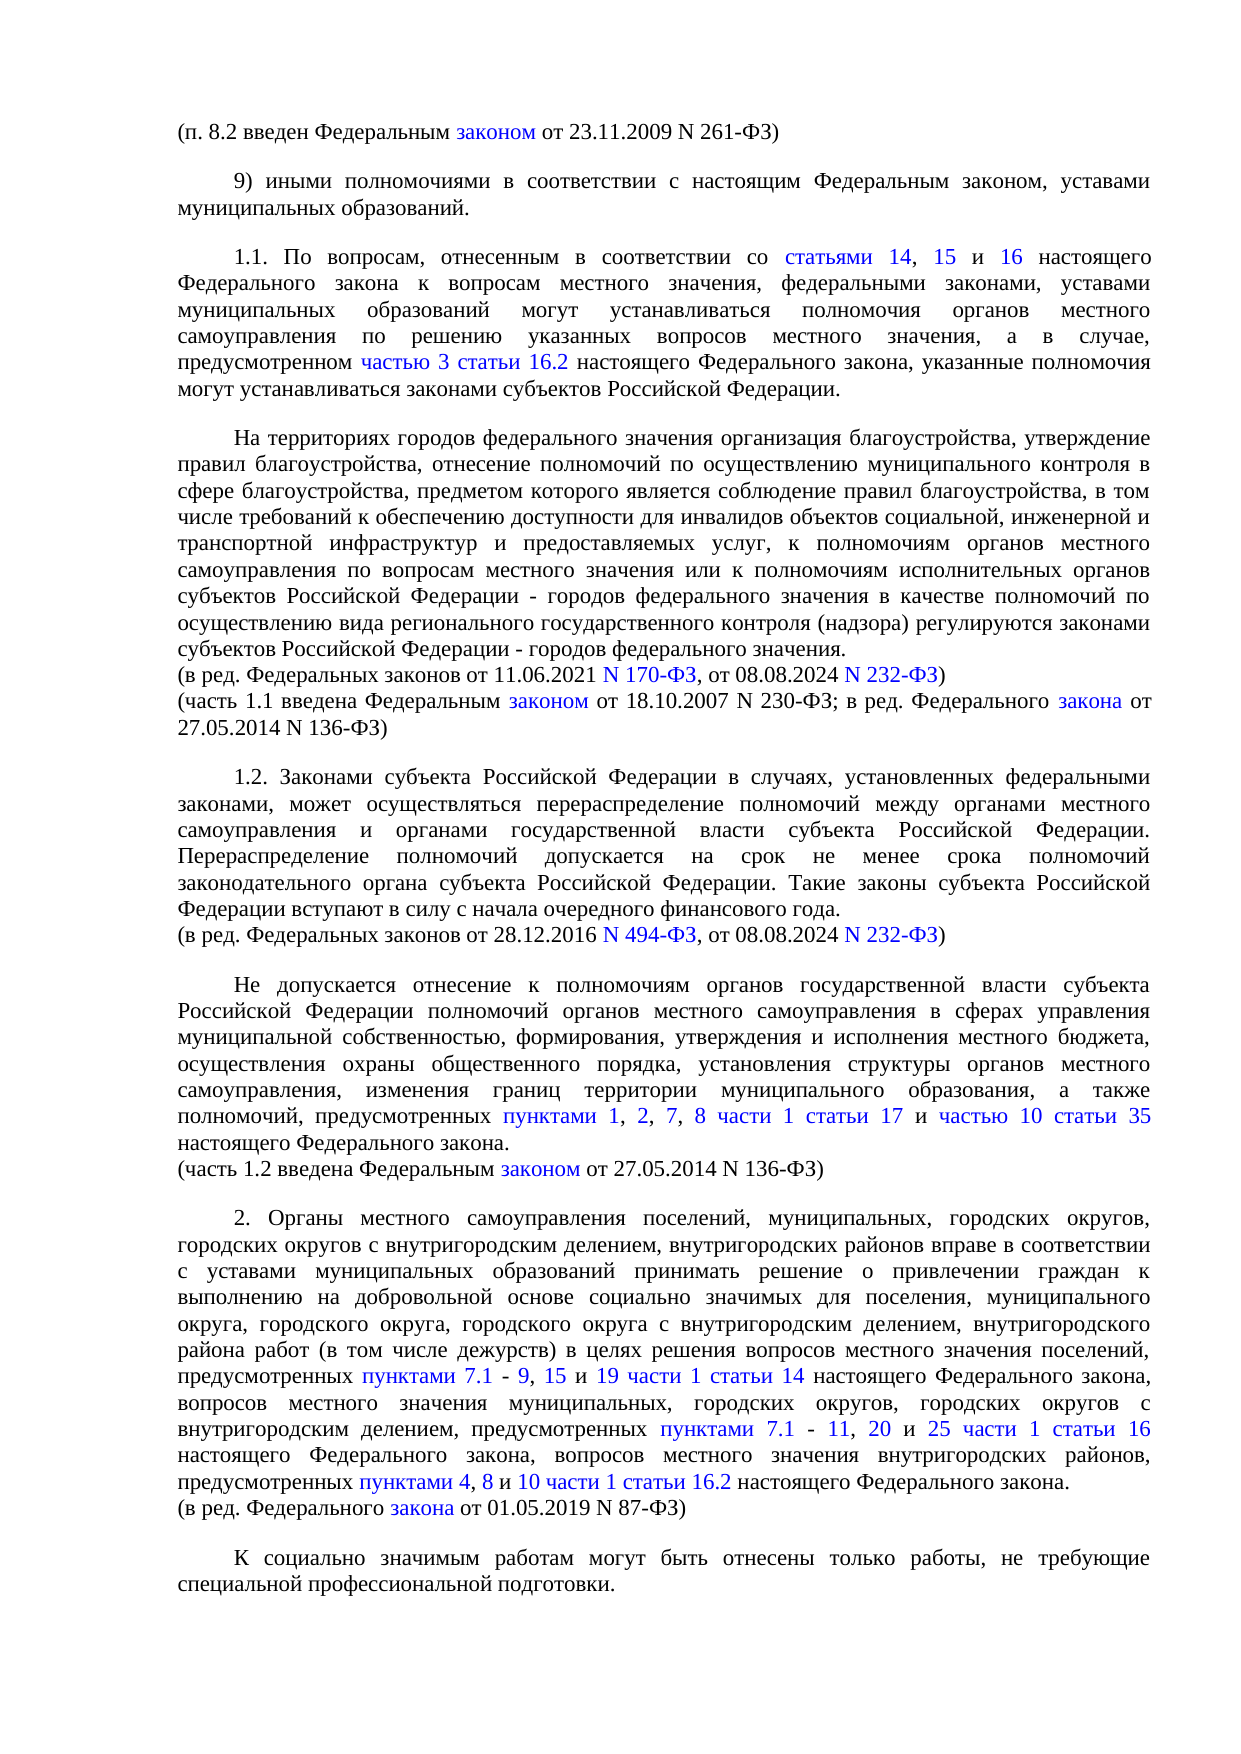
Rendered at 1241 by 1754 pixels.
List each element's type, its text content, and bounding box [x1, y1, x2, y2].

text (в ред. Федерального закона от 01.05.2019 N 87-ФЗ) [177, 1494, 1152, 1521]
text Не допускается отнесение к полномочиям органов государственной власти субъекта Российской Федерации полномочий органов местного самоуправления в сферах управления муниципальной собственностью, формирования, утверждения и исполнения местного бюджета, осуществления охраны общественного порядка, установления структуры органов местного самоуправления, изменения границ территории муниципального образования, а также полномочий, предусмотренных пунктами 1, 2, 7, 8 части 1 статьи 17 и частью 10 статьи 35 настоящего Федерального закона. [177, 971, 1152, 1155]
text (часть 1.1 введена Федеральным законом от 18.10.2007 N 230-ФЗ; в ред. Федерального закона от 27.05.2014 N 136-ФЗ) [177, 688, 1152, 740]
text (в ред. Федеральных законов от 11.06.2021 N 170-ФЗ, от 08.08.2024 N 232-ФЗ) [177, 661, 1152, 688]
text (п. 8.2 введен Федеральным законом от 23.11.2009 N 261-ФЗ) [177, 118, 1152, 144]
text (в ред. Федеральных законов от 28.12.2016 N 494-ФЗ, от 08.08.2024 N 232-ФЗ) [177, 921, 1152, 948]
text (часть 1.2 введена Федеральным законом от 27.05.2014 N 136-ФЗ) [177, 1155, 1152, 1181]
text К социально значимым работам могут быть отнесены только работы, не требующие специальной профессиональной подготовки. [177, 1543, 1152, 1596]
text 1.1. По вопросам, отнесенным в соответствии со статьями 14, 15 и 16 настоящего Федерального закона к вопросам местного значения, федеральными законами, уставами муниципальных образований могут устанавливаться полномочия органов местного самоуправления по решению указанных вопросов местного значения, а в случае, предусмотренном частью 3 статьи 16.2 настоящего Федерального закона, указанные полномочия могут устанавливаться законами субъектов Российской Федерации. [177, 243, 1152, 401]
text 9) иными полномочиями в соответствии с настоящим Федеральным законом, уставами муниципальных образований. [177, 167, 1152, 220]
text 2. Органы местного самоуправления поселений, муниципальных, городских округов, городских округов с внутригородским делением, внутригородских районов вправе в соответствии с уставами муниципальных образований принимать решение о привлечении граждан к выполнению на добровольной основе социально значимых для поселения, муниципального округа, городского округа, городского округа с внутригородским делением, внутригородского района работ (в том числе дежурств) в целях решения вопросов местного значения поселений, предусмотренных пунктами 7.1 - 9, 15 и 19 части 1 статьи 14 настоящего Федерального закона, вопросов местного значения муниципальных, городских округов, городских округов с внутригородским делением, предусмотренных пунктами 7.1 - 11, 20 и 25 части 1 статьи 16 настоящего Федерального закона, вопросов местного значения внутригородских районов, предусмотренных пунктами 4, 8 и 10 части 1 статьи 16.2 настоящего Федерального закона. [177, 1204, 1152, 1494]
text 1.2. Законами субъекта Российской Федерации в случаях, установленных федеральными законами, может осуществляться перераспределение полномочий между органами местного самоуправления и органами государственной власти субъекта Российской Федерации. Перераспределение полномочий допускается на срок не менее срока полномочий законодательного органа субъекта Российской Федерации. Такие законы субъекта Российской Федерации вступают в силу с начала очередного финансового года. [177, 763, 1152, 921]
text На территориях городов федерального значения организация благоустройства, утверждение правил благоустройства, отнесение полномочий по осуществлению муниципального контроля в сфере благоустройства, предметом которого является соблюдение правил благоустройства, в том числе требований к обеспечению доступности для инвалидов объектов социальной, инженерной и транспортной инфраструктур и предоставляемых услуг, к полномочиям органов местного самоуправления по вопросам местного значения или к полномочиям исполнительных органов субъектов Российской Федерации - городов федерального значения в качестве полномочий по осуществлению вида регионального государственного контроля (надзора) регулируются законами субъектов Российской Федерации - городов федерального значения. [177, 424, 1152, 661]
